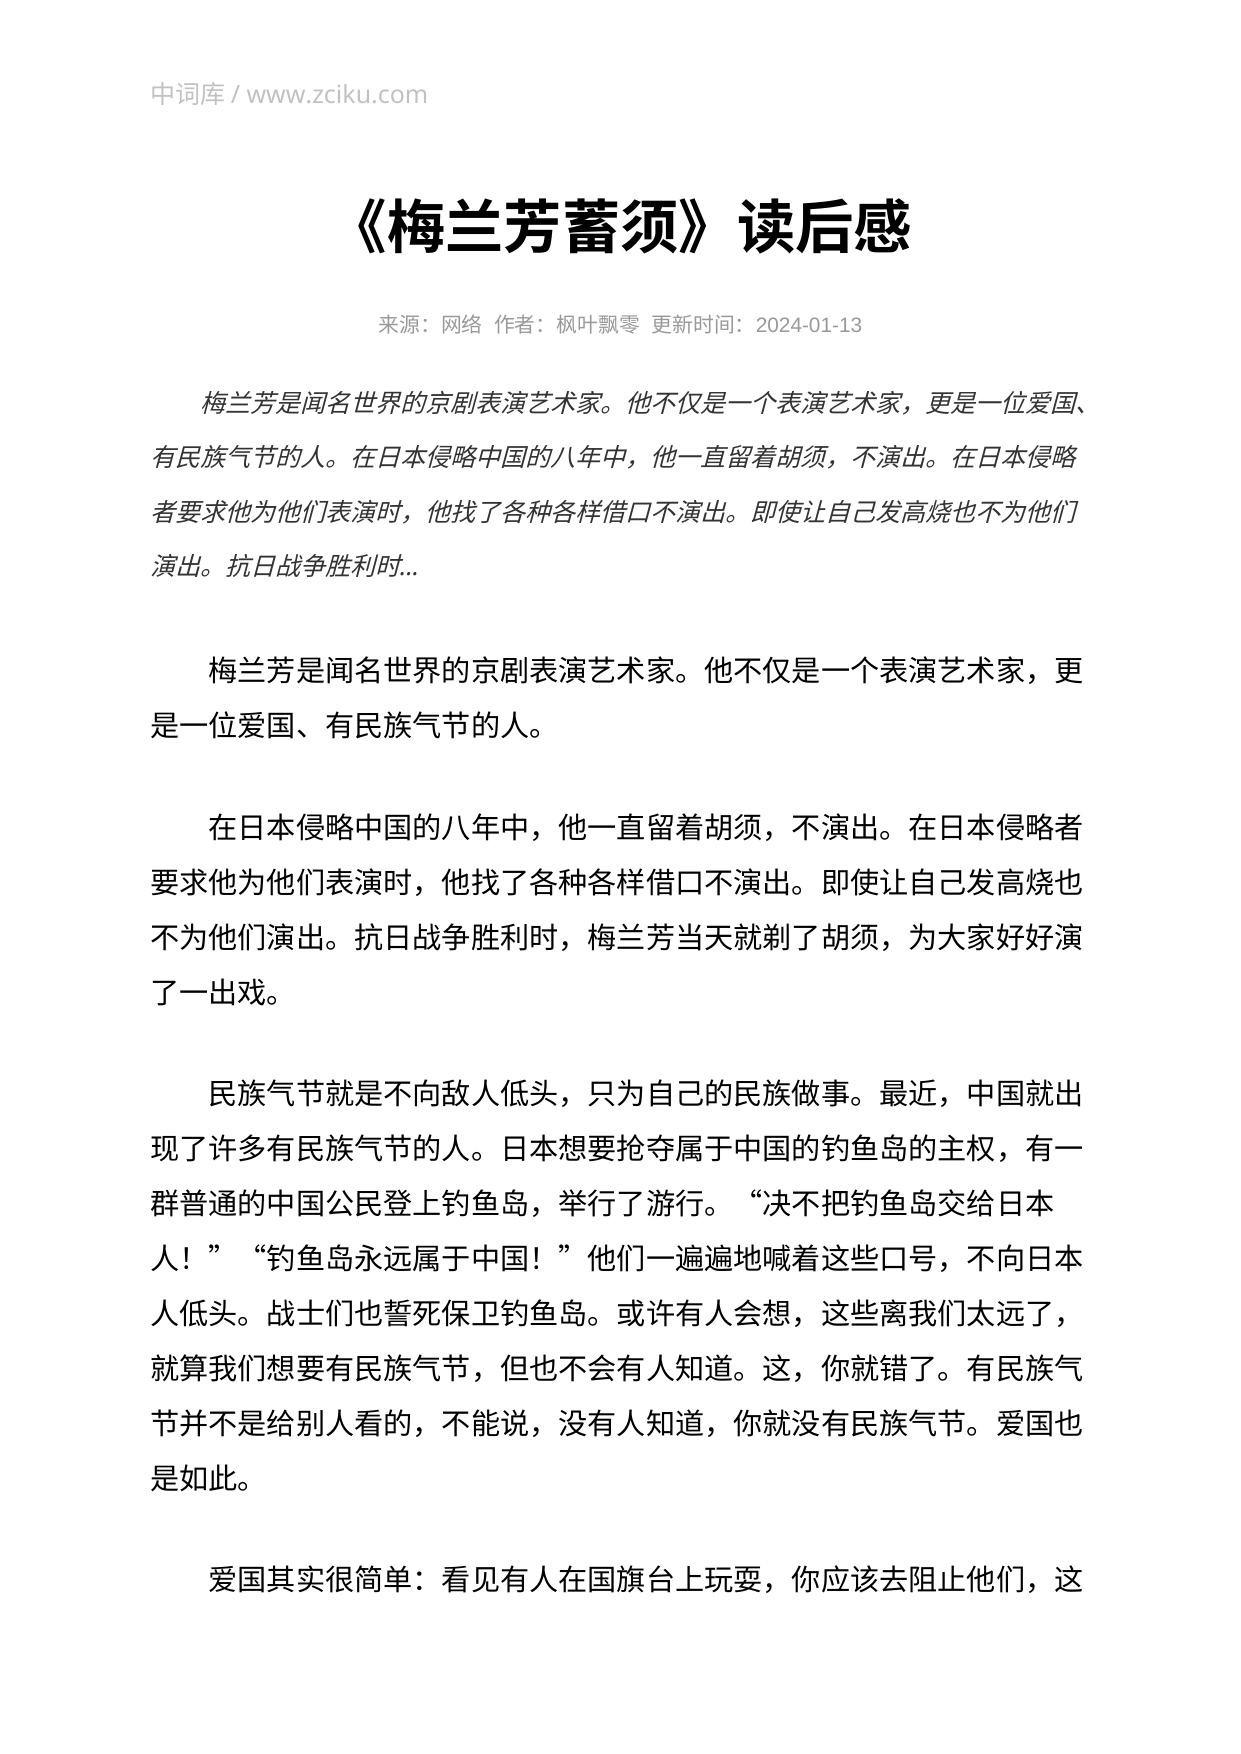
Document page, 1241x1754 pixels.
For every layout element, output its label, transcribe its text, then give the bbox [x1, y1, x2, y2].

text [150, 1557, 1090, 1599]
text 梅兰芳是闻名世界的京剧表演艺术家。他不仅是一个表演艺术家，更是一位爱国、有民族气节的人。 [150, 648, 1090, 745]
text 在日本侵略中国的八年中，他一直留着胡须，不演出。在日本侵略者要求他为他们表演时，他找了各种各样借口不演出。即使让自己发高烧也不为他们演出。抗日战争胜利时，梅兰芳当天就剃了胡须，为大家好好演了一出戏。 [150, 804, 1090, 1011]
text 民族气节就是不向敌人低头，只为自己的民族做事。最近，中国就出现了许多有民族气节的人。日本想要抢夺属于中国的钓鱼岛的主权，有一群普通的中国公民登上钓鱼岛，举行了游行。“决不把钓鱼岛交给日本人！”“钓鱼岛永远属于中国！”他们一遍遍地喊着这些口号，不向日本人低头。战士们也誓死保卫钓鱼岛。或许有人会想，这些离我们太远了，就算我们想要有民族气节，但也不会有人知道。这，你就错了。有民族气节并不是给别人看的，不能说，没有人知道，你就没有民族气节。爱国也是如此。 [150, 1071, 1090, 1497]
text 来源：网络 作者：枫叶飘零 更新时间：2024-01-13 [150, 313, 1090, 337]
subtitle 《梅兰芳蓄须》读后感 [150, 181, 1090, 266]
text 梅兰芳是闻名世界的京剧表演艺术家。他不仅是一个表演艺术家，更是一位爱国、有民族气节的人。在日本侵略中国的八年中，他一直留着胡须，不演出。在日本侵略者要求他为他们表演时，他找了各种各样借口不演出。即使让自己发高烧也不为他们演出。抗日战争胜利时... [150, 383, 1090, 583]
